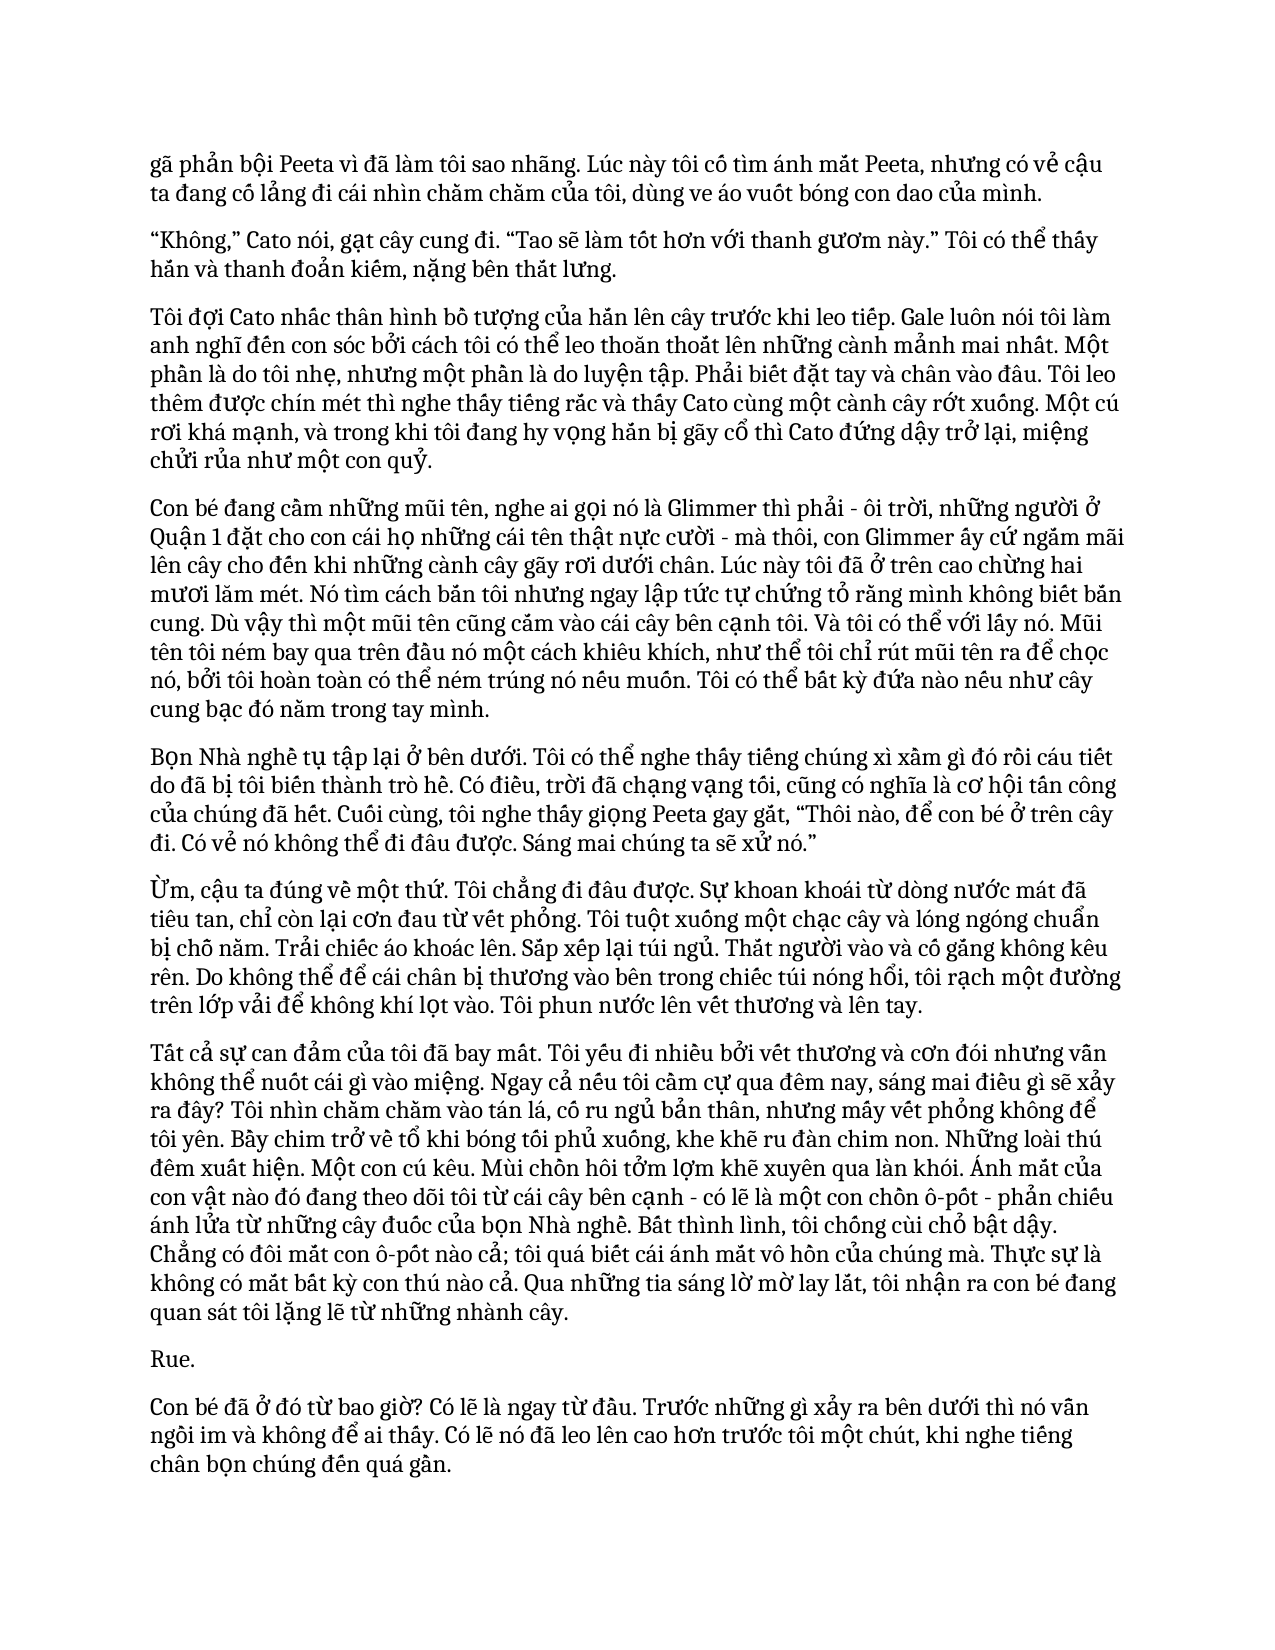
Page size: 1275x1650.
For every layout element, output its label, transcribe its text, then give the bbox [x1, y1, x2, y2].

text Tất cả sự can đảm của tôi đã bay mất. Tôi yếu đi nhiều bởi vết thương và cơn đói nhưng vẫn không thể nuốt cái gì vào miệng. Ngay cả nếu tôi cầm cự qua đêm nay, sáng mai điều gì sẽ xảy ra đây? Tôi nhìn chằm chằm vào tán lá, cố ru ngủ bản thân, nhưng mấy vết phỏng không để tôi yên. Bầy chim trở về tổ khi bóng tối phủ xuống, khe khẽ ru đàn chim non. Những loài thú đêm xuất hiện. Một con cú kêu. Mùi chồn hôi tởm lợm khẽ xuyên qua làn khói. Ánh mắt của con vật nào đó đang theo dõi tôi từ cái cây bên cạnh - có lẽ là một con chồn ô-pốt - phản chiếu ánh lửa từ những cây đuốc của bọn Nhà nghề. Bất thình lình, tôi chống cùi chỏ bật dậy. Chẳng có đôi mắt con ô-pốt nào cả; tôi quá biết cái ánh mắt vô hồn của chúng mà. Thực sự là không có mắt bất kỳ con thú nào cả. Qua những tia sáng lờ mờ lay lắt, tôi nhận ra con bé đang quan sát tôi lặng lẽ từ những nhành cây. [150, 1039, 1125, 1326]
text Bọn Nhà nghề tụ tập lại ở bên dưới. Tôi có thể nghe thấy tiếng chúng xì xầm gì đó rồi cáu tiết do đã bị tôi biến thành trò hề. Có điều, trời đã chạng vạng tối, cũng có nghĩa là cơ hội tấn công của chúng đã hết. Cuối cùng, tôi nghe thấy giọng Peeta gay gắt, “Thôi nào, để con bé ở trên cây đi. Có vẻ nó không thể đi đâu được. Sáng mai chúng ta sẽ xử nó.” [150, 742, 1125, 857]
text “Không,” Cato nói, gạt cây cung đi. “Tao sẽ làm tốt hơn với thanh gươm này.” Tôi có thể thấy hắn và thanh đoản kiếm, nặng bên thắt lưng. [150, 226, 1125, 284]
text Ừm, cậu ta đúng về một thứ. Tôi chẳng đi đâu được. Sự khoan khoái từ dòng nước mát đã tiêu tan, chỉ còn lại cơn đau từ vết phỏng. Tôi tuột xuống một chạc cây và lóng ngóng chuẩn bị chỗ nằm. Trải chiếc áo khoác lên. Sắp xếp lại túi ngủ. Thắt người vào và cố gắng không kêu rên. Do không thể để cái chân bị thương vào bên trong chiếc túi nóng hổi, tôi rạch một đường trên lớp vải để không khí lọt vào. Tôi phun nước lên vết thương và lên tay. [150, 876, 1125, 1020]
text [150, 150, 1125, 207]
text Con bé đang cầm những mũi tên, nghe ai gọi nó là Glimmer thì phải - ôi trời, những người ở Quận 1 đặt cho con cái họ những cái tên thật nực cười - mà thôi, con Glimmer ấy cứ ngắm mãi lên cây cho đến khi những cành cây gãy rơi dưới chân. Lúc này tôi đã ở trên cao chừng hai mươi lăm mét. Nó tìm cách bắn tôi nhưng ngay lập tức tự chứng tỏ rằng mình không biết bắn cung. Dù vậy thì một mũi tên cũng cắm vào cái cây bên cạnh tôi. Và tôi có thể với lấy nó. Mũi tên tôi ném bay qua trên đầu nó một cách khiêu khích, như thể tôi chỉ rút mũi tên ra để chọc nó, bởi tôi hoàn toàn có thể ném trúng nó nếu muốn. Tôi có thể bất kỳ đứa nào nếu như cây cung bạc đó nằm trong tay mình. [150, 494, 1125, 724]
text Con bé đã ở đó từ bao giờ? Có lẽ là ngay từ đầu. Trước những gì xảy ra bên dưới thì nó vẫn ngồi im và không để ai thấy. Có lẽ nó đã leo lên cao hơn trước tôi một chút, khi nghe tiếng chân bọn chúng đến quá gần. [150, 1392, 1125, 1479]
text Tôi đợi Cato nhấc thân hình bồ tượng của hắn lên cây trước khi leo tiếp. Gale luôn nói tôi làm anh nghĩ đến con sóc bởi cách tôi có thể leo thoăn thoắt lên những cành mảnh mai nhất. Một phần là do tôi nhẹ, nhưng một phần là do luyện tập. Phải biết đặt tay và chân vào đâu. Tôi leo thêm được chín mét thì nghe thấy tiếng rắc và thấy Cato cùng một cành cây rớt xuống. Một cú rơi khá mạnh, và trong khi tôi đang hy vọng hắn bị gãy cổ thì Cato đứng dậy trở lại, miệng chửi rủa như một con quỷ. [150, 302, 1125, 475]
text Rue. [150, 1345, 1125, 1374]
